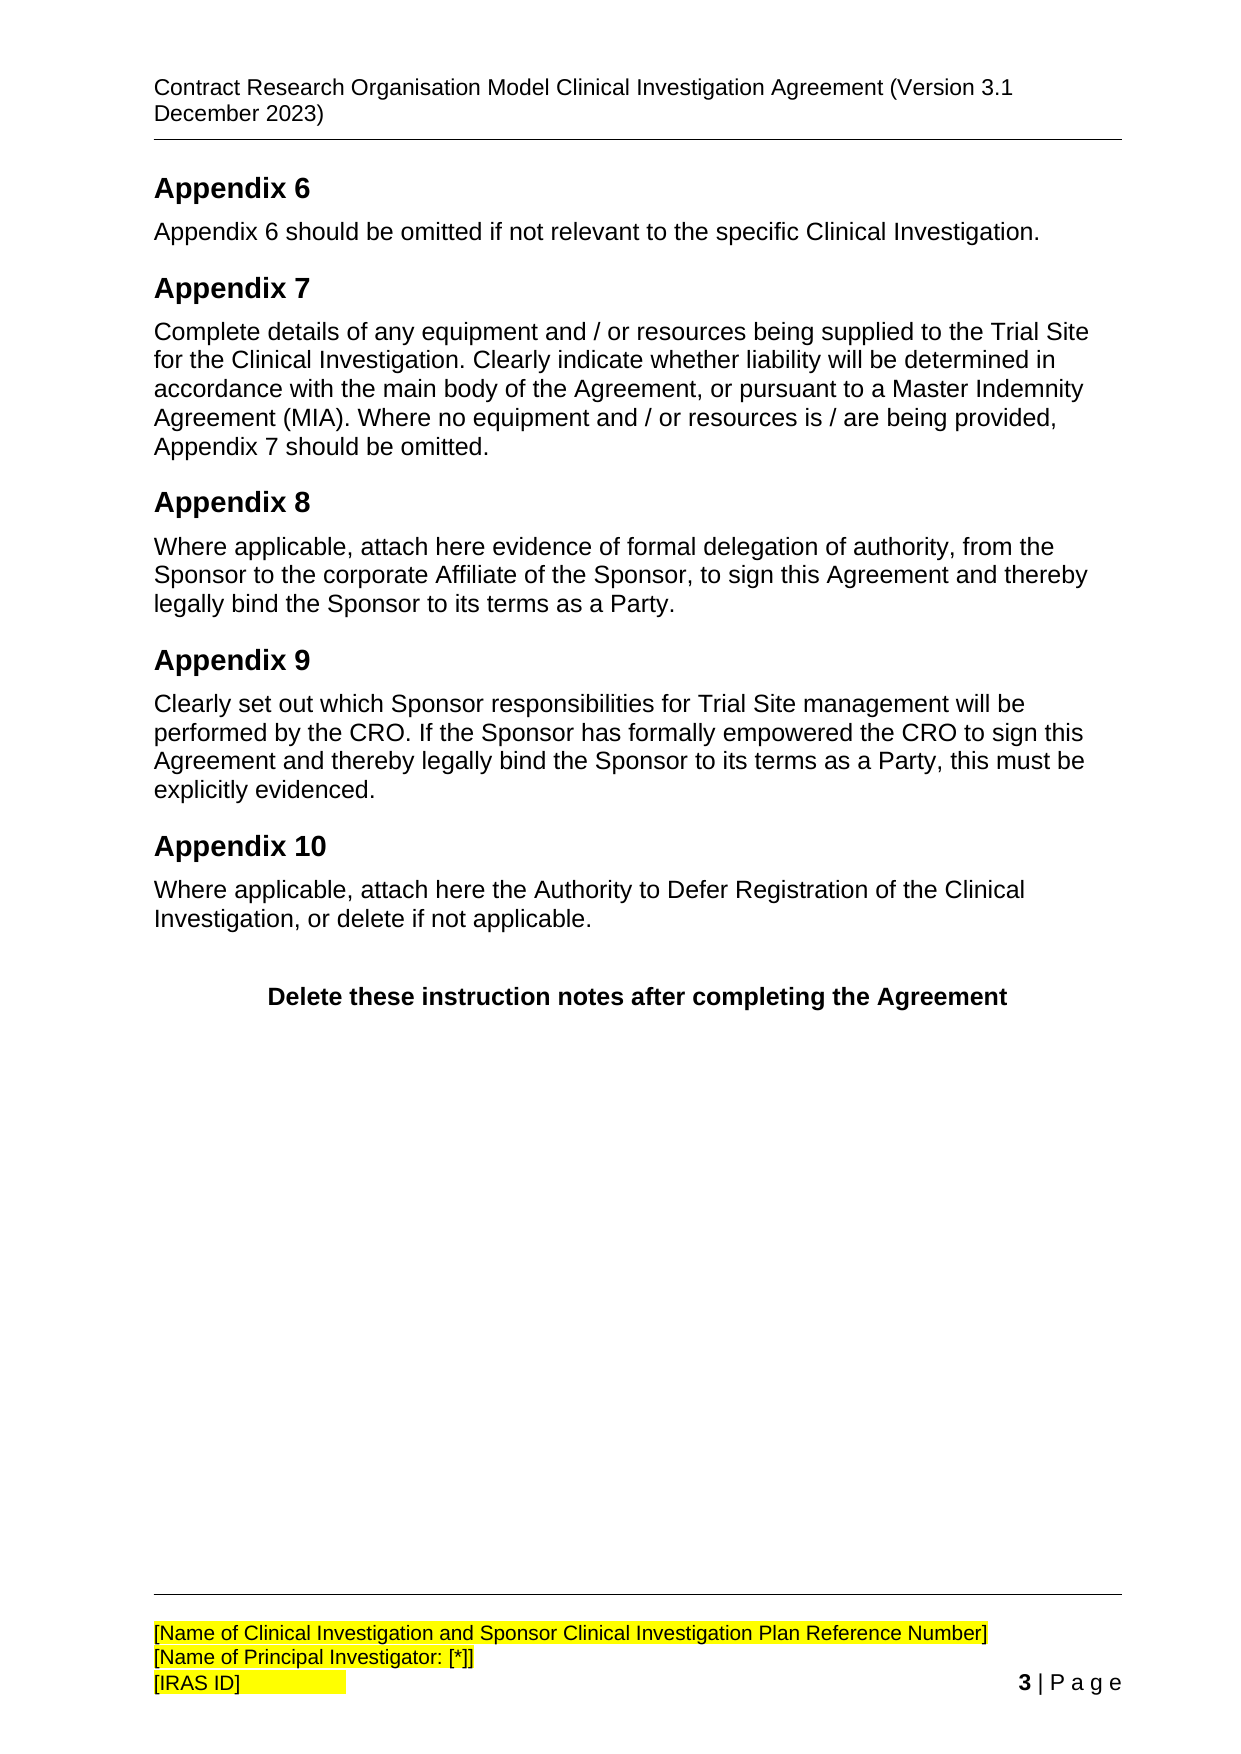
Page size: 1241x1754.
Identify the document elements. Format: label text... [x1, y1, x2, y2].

text Clearly set out which Sponsor responsibilities for Trial Site management will be performed by the CRO. If the Sponsor has formally empowered the CRO to sign this Agreement and thereby legally bind the Sponsor to its terms as a Party, this must be explicitly evidenced. [153, 689, 1122, 804]
subtitle Appendix 9 [153, 643, 1122, 676]
subtitle Appendix 10 [153, 829, 1122, 862]
text Appendix 6 should be omitted if not relevant to the specific Clinical Investigation. [153, 217, 1122, 246]
subtitle Appendix 7 [153, 271, 1122, 304]
subtitle Appendix 8 [153, 486, 1122, 519]
text Complete details of any equipment and / or resources being supplied to the Trial Site for the Clinical Investigation. Clearly indicate whether liability will be determined in accordance with the main body of the Agreement, or pursuant to a Master Indemnity Agreement (MIA). Where no equipment and / or resources is / are being provided, Appendix 7 should be omitted. [153, 317, 1122, 461]
text Delete these instruction notes after completing the Agreement [153, 982, 1122, 1011]
subtitle Appendix 6 [153, 171, 1122, 204]
text Where applicable, attach here the Authority to Defer Registration of the Clinical Investigation, or delete if not applicable. [153, 875, 1122, 932]
text Where applicable, attach here evidence of formal delegation of authority, from the Sponsor to the corporate Affiliate of the Sponsor, to sign this Agreement and thereby legally bind the Sponsor to its terms as a Party. [153, 532, 1122, 618]
